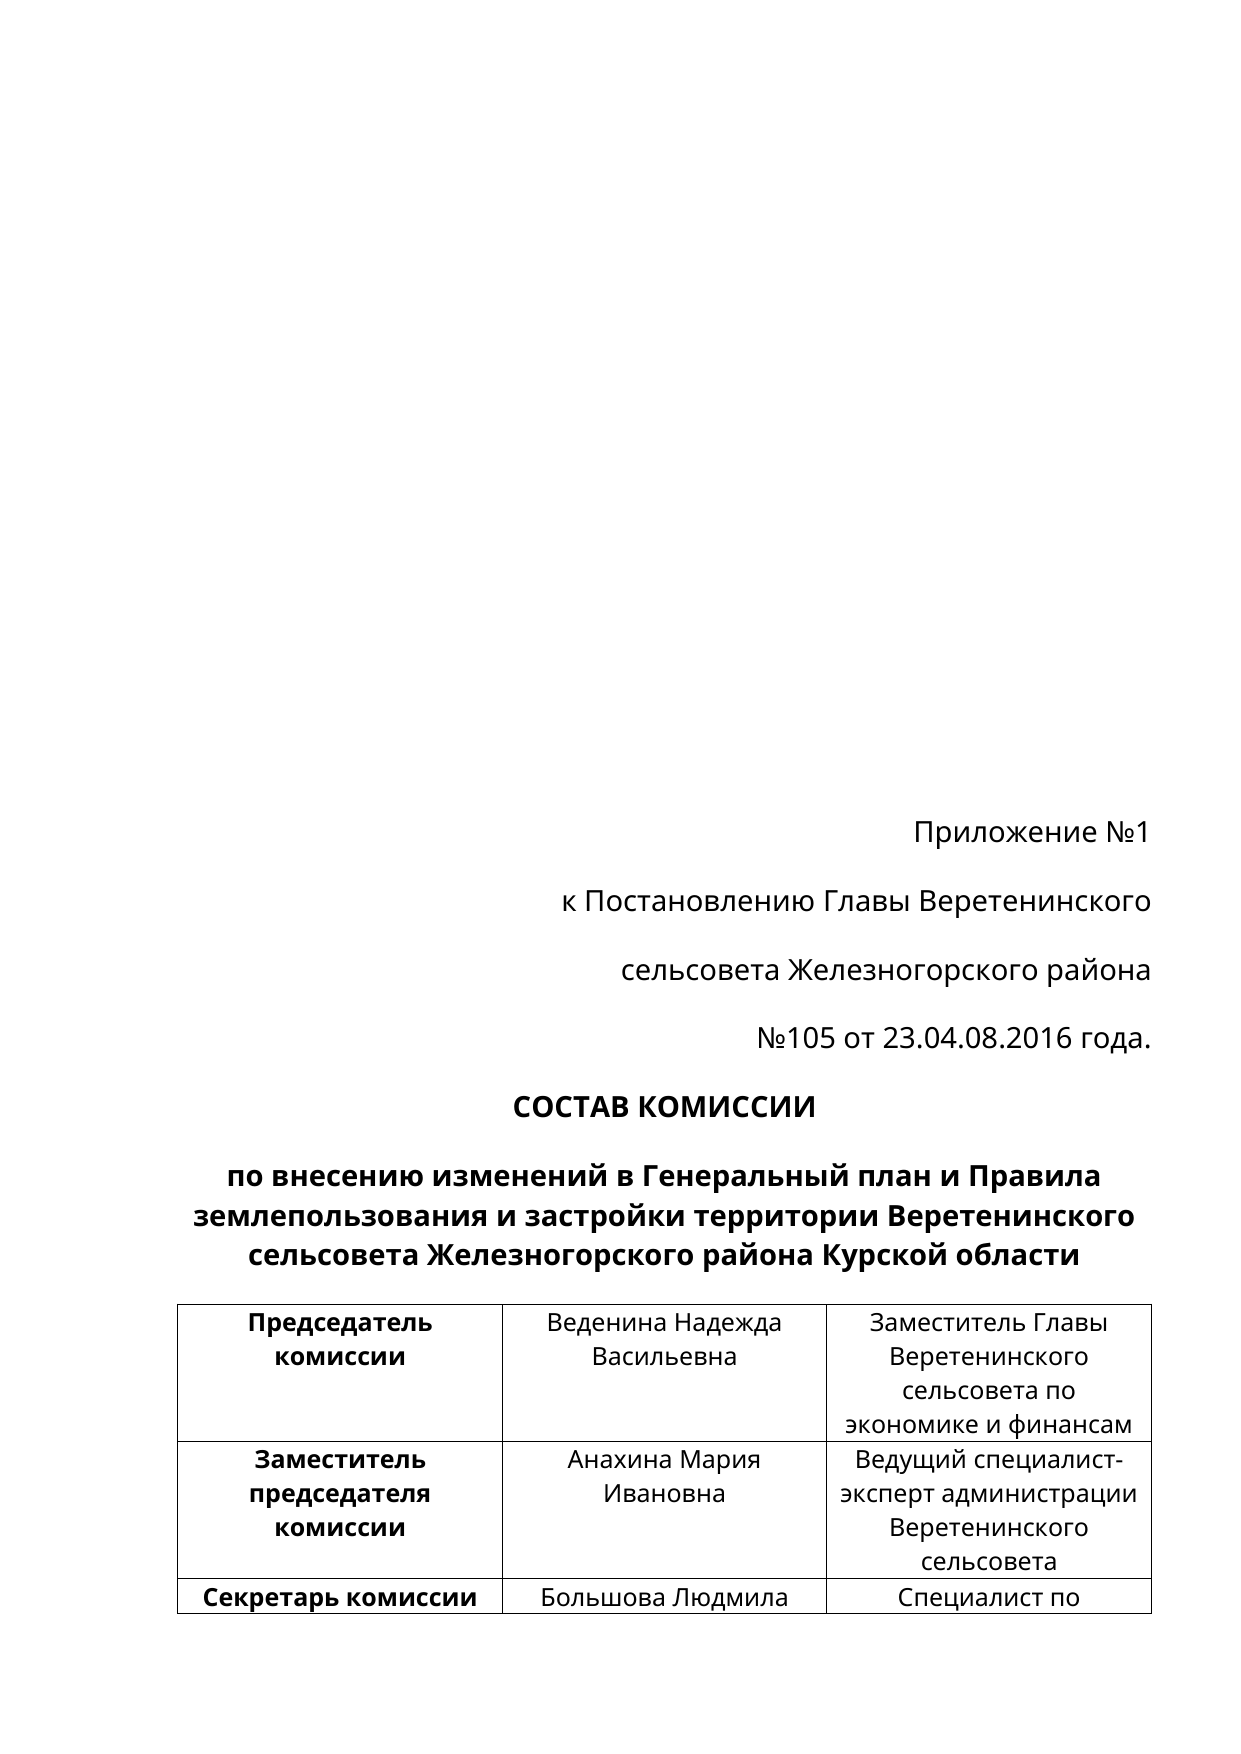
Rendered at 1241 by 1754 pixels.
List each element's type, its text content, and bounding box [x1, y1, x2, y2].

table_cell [827, 1579, 1151, 1613]
table_cell Ведущий специалист-эксперт администрации Веретенинского сельсовета [827, 1442, 1151, 1578]
table_header Веденина Надежда Васильевна [503, 1305, 826, 1441]
text по внесению изменений в Генеральный план и Правила землепользования и застройки территории Веретенинского сельсовета Железногорского района Курской области [177, 1155, 1152, 1274]
table_header Заместитель Главы Веретенинского сельсовета по экономике и финансам [827, 1305, 1151, 1441]
table_header Председатель комиссии [178, 1305, 502, 1441]
table_cell Анахина Мария Ивановна [503, 1442, 826, 1578]
text Приложение №1 [177, 811, 1152, 851]
text СОСТАВ КОМИССИИ [177, 1086, 1152, 1126]
table_cell Секретарь комиссии [178, 1579, 502, 1613]
table_cell Заместитель председателя комиссии [178, 1442, 502, 1578]
text №105 от 23.04.08.2016 года. [177, 1018, 1152, 1057]
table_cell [503, 1579, 826, 1613]
text к Постановлению Главы Веретенинского [177, 880, 1152, 919]
text сельсовета Железногорского района [177, 949, 1152, 988]
